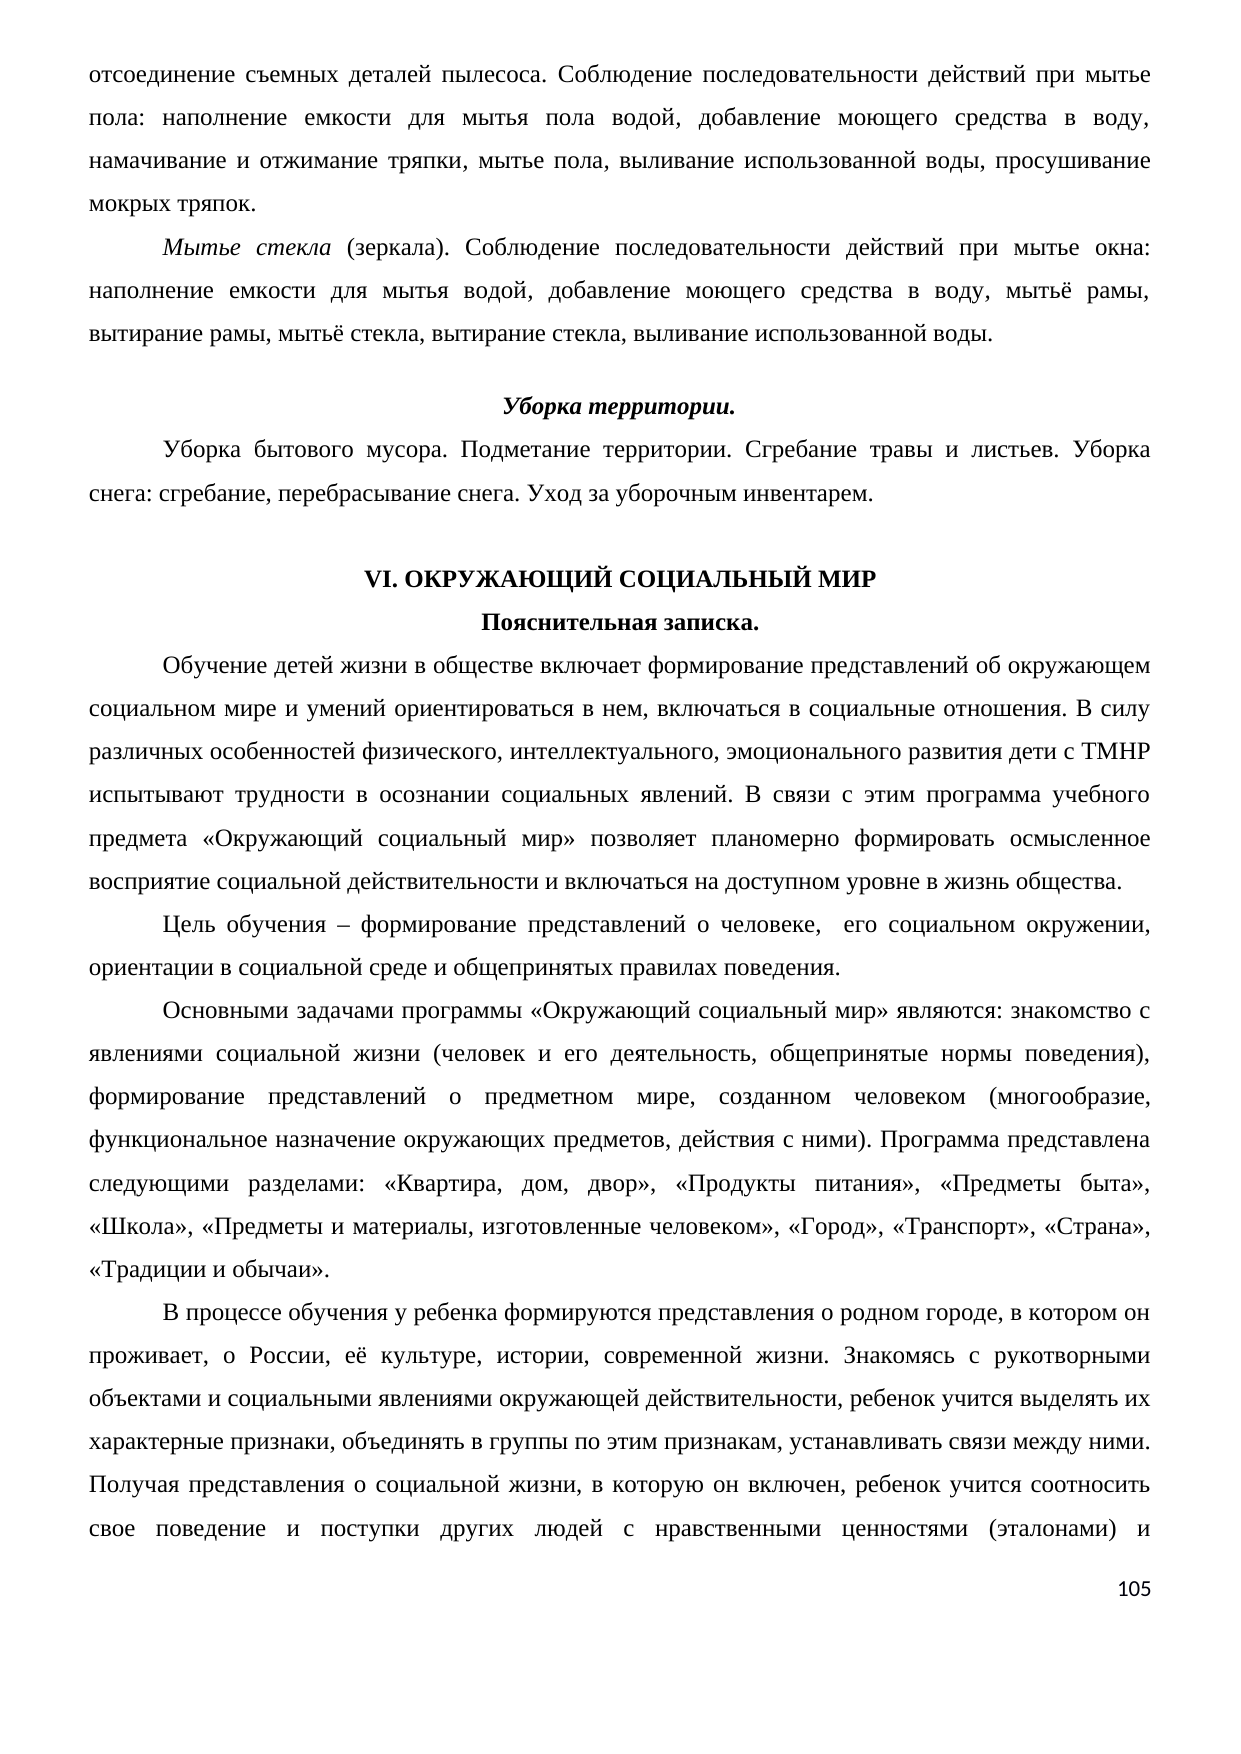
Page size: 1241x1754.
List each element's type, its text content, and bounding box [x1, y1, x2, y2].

text VI. ОКРУЖАЮЩИЙ СОЦИАЛЬНЫЙ МИР [89, 564, 1152, 593]
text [89, 59, 1152, 217]
text Пояснительная записка. [89, 607, 1152, 636]
text Цель обучения – формирование представлений о человеке, его социальном окружении, ориентации в социальной среде и общепринятых правилах поведения. [89, 909, 1152, 981]
text Уборка бытового мусора. Подметание территории. Сгребание травы и листьев. Уборка снега: сгребание, перебрасывание снега. Уход за уборочным инвентарем. [89, 434, 1152, 506]
text Уборка территории. [89, 391, 1152, 420]
text Основными задачами программы «Окружающий социальный мир» являются: знакомство с явлениями социальной жизни (человек и его деятельность, общепринятые нормы поведения), формирование представлений о предметном мире, созданном человеком (многообразие, функциональное назначение окружающих предметов, действия с ними). Программа представлена следующими разделами: «Квартира, дом, двор», «Продукты питания», «Предметы быта», «Школа», «Предметы и материалы, изготовленные человеком», «Город», «Транспорт», «Страна», «Традиции и обычаи». [89, 995, 1152, 1283]
text Мытье стекла (зеркала). Соблюдение последовательности действий при мытье окна: наполнение емкости для мытья водой, добавление моющего средства в воду, мытьё рамы, вытирание рамы, мытьё стекла, вытирание стекла, выливание использованной воды. [89, 232, 1152, 347]
text Обучение детей жизни в обществе включает формирование представлений об окружающем социальном мире и умений ориентироваться в нем, включаться в социальные отношения. В силу различных особенностей физического, интеллектуального, эмоционального развития дети с ТМНР испытывают трудности в осознании социальных явлений. В связи с этим программа учебного предмета «Окружающий социальный мир» позволяет планомерно формировать осмысленное восприятие социальной действительности и включаться на доступном уровне в жизнь общества. [89, 650, 1152, 894]
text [89, 1297, 1152, 1541]
